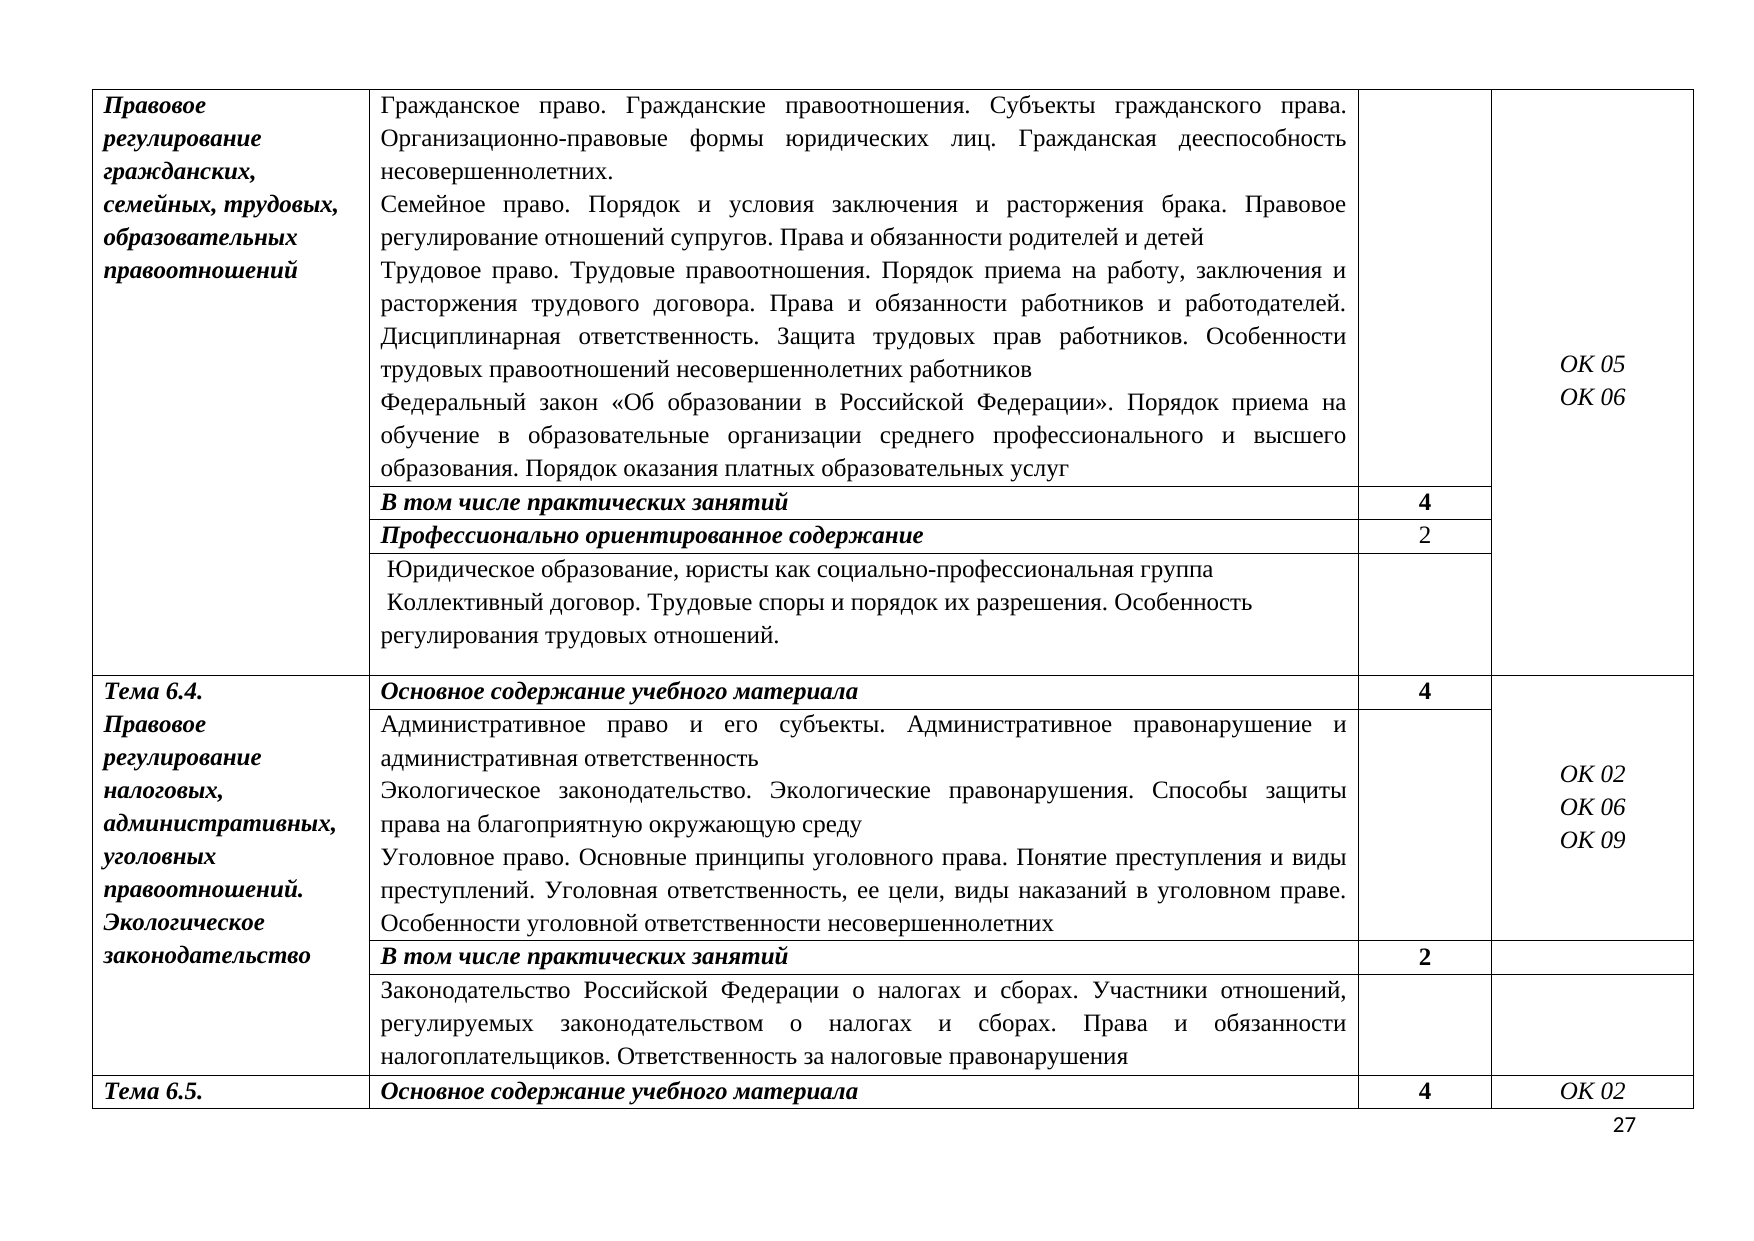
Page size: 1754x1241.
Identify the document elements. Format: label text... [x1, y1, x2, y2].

table_cell 2 [1359, 520, 1491, 553]
table_cell Основное содержание учебного материала [370, 1076, 1358, 1108]
table_cell [1359, 90, 1491, 486]
table_cell 4 [1359, 487, 1491, 519]
table_cell 2 [1359, 941, 1491, 974]
table_cell ОК 02 ОК 06 ОК 09 [1492, 676, 1693, 940]
table_cell В том числе практических занятий [370, 487, 1358, 519]
table_cell ОК 02 ОК 05 ОК 09 [1492, 1076, 1693, 1108]
table_cell [1492, 975, 1693, 1075]
table_cell В том числе практических занятий [370, 941, 1358, 974]
table_cell ОК 02 ОК 05 ОК 06 [1492, 90, 1693, 675]
table_cell Профессионально ориентированное содержание [370, 520, 1358, 553]
table_cell Административное право и его субъекты. Административное правонарушение и административная ответственность Экологическое законодательство. Экологические правонарушения. Способы защиты права на благоприятную окружающую среду Уголовное право. Основные принципы уголовного права. Понятие преступления и виды преступлений. Уголовная ответственность, ее цели, виды наказаний в уголовном праве. Особенности уголовной ответственности несовершеннолетних [370, 710, 1358, 940]
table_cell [93, 1076, 369, 1108]
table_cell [93, 90, 369, 675]
table_cell Тема 6.4. Правовое регулирование налоговых, административных, уголовных правоотношений. Экологическое законодательство [93, 676, 369, 1075]
table_cell [1359, 975, 1491, 1075]
table_cell 4 [1359, 1076, 1491, 1108]
table_cell [1359, 710, 1491, 940]
table_cell Основное содержание учебного материала [370, 676, 1358, 708]
table_cell Законодательство Российской Федерации о налогах и сборах. Участники отношений, регулируемых законодательством о налогах и сборах. Права и обязанности налогоплательщиков. Ответственность за налоговые правонарушения [370, 975, 1358, 1075]
table_cell 4 [1359, 676, 1491, 708]
table_cell Юридическое образование, юристы как социально-профессиональная группа Коллективный договор. Трудовые споры и порядок их разрешения. Особенность регулирования трудовых отношений. [370, 554, 1358, 675]
table_cell Гражданское право. Гражданские правоотношения. Субъекты гражданского права. Организационно-правовые формы юридических лиц. Гражданская дееспособность несовершеннолетних. Семейное право. Порядок и условия заключения и расторжения брака. Правовое регулирование отношений супругов. Права и обязанности родителей и детей Трудовое право. Трудовые правоотношения. Порядок приема на работу, заключения и расторжения трудового договора. Права и обязанности работников и работодателей. Дисциплинарная ответственность. Защита трудовых прав работников. Особенности трудовых правоотношений несовершеннолетних работников Федеральный закон «Об образовании в Российской Федерации». Порядок приема на обучение в образовательные организации среднего профессионального и высшего образования. Порядок оказания платных образовательных услуг [370, 90, 1358, 486]
table_cell [1492, 941, 1693, 974]
table_cell [1359, 554, 1491, 675]
